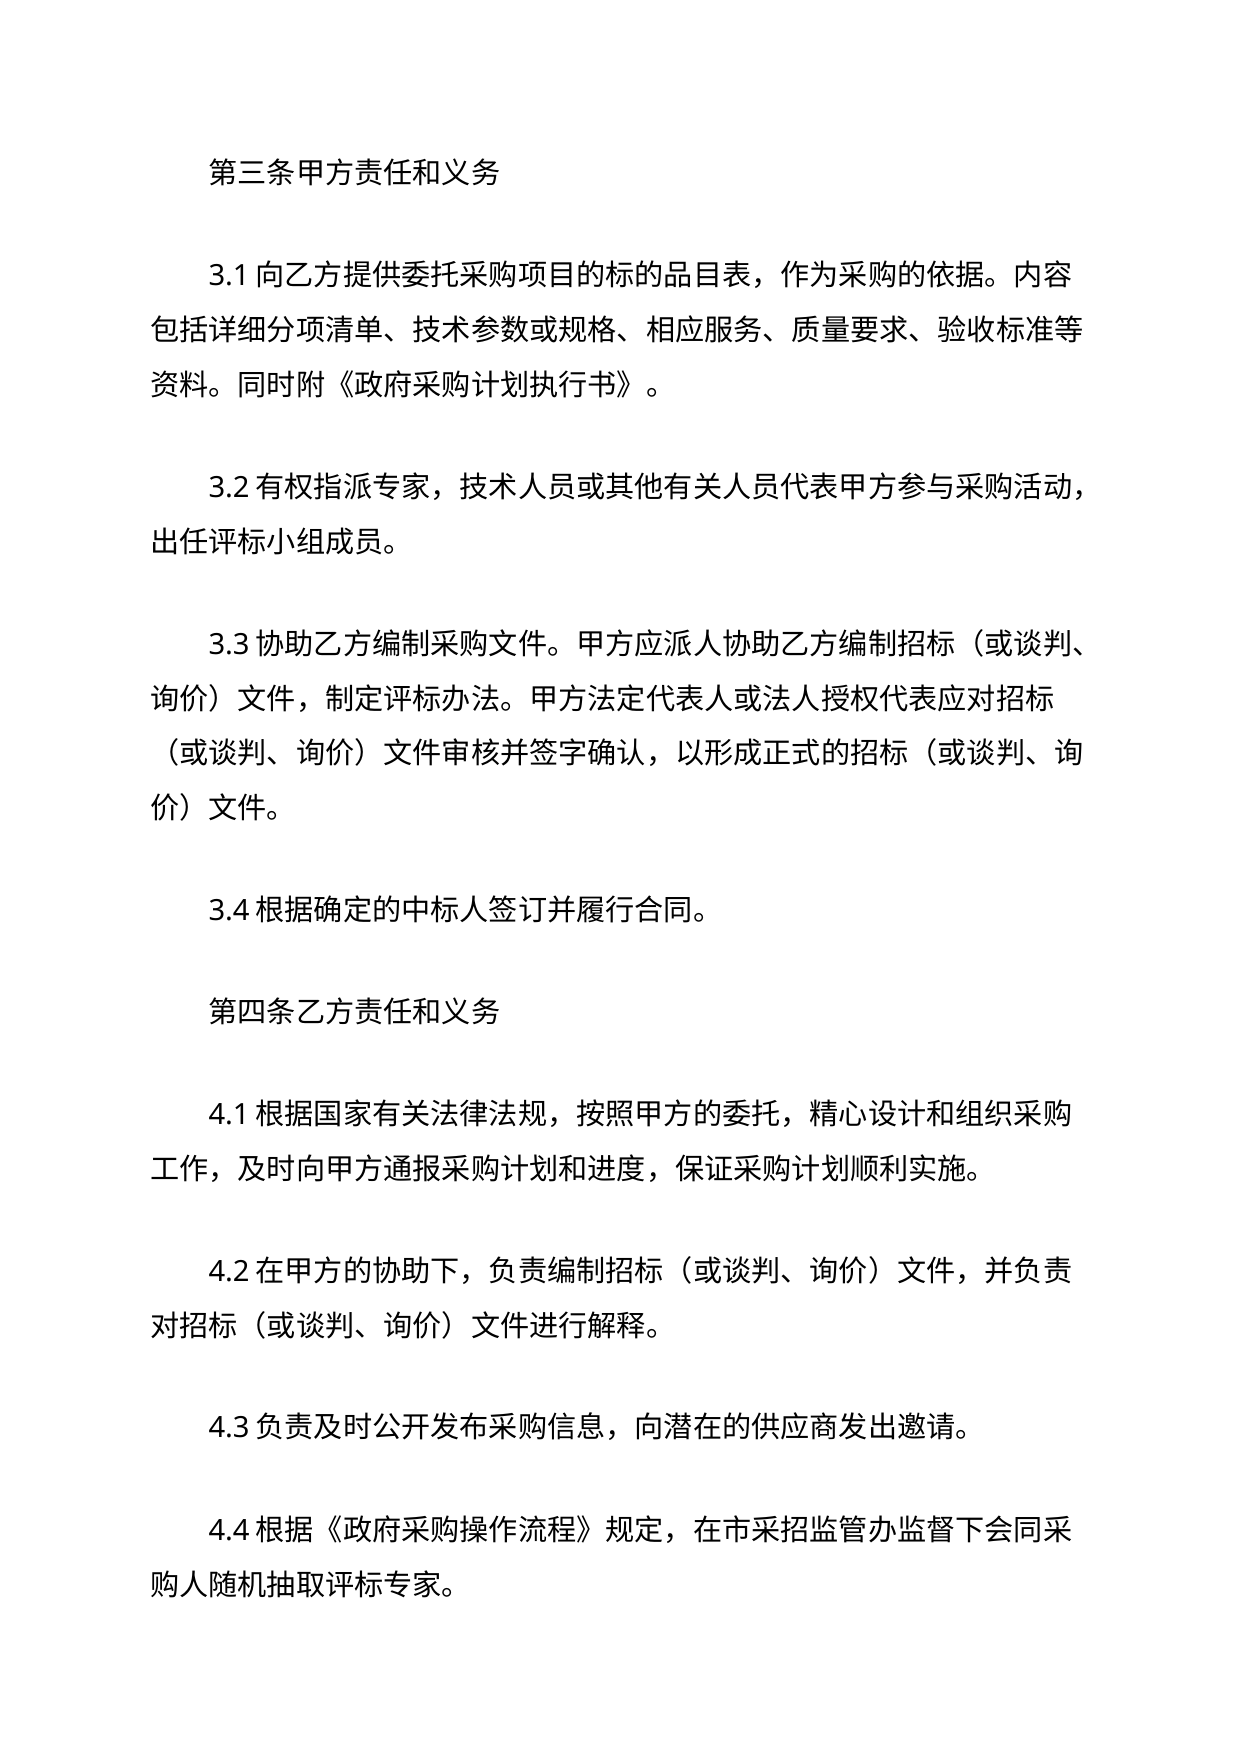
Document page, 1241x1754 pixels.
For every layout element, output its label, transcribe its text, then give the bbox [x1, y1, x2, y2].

text 3.1向乙方提供委托采购项目的标的品目表，作为采购的依据。内容包括详细分项清单、技术参数或规格、相应服务、质量要求、验收标准等资料。同时附《政府采购计划执行书》。 [150, 252, 1090, 404]
text 4.3负责及时公开发布采购信息，向潜在的供应商发出邀请。 [150, 1404, 1090, 1446]
text 4.4根据《政府采购操作流程》规定，在市采招监管办监督下会同采购人随机抽取评标专家。 [150, 1506, 1090, 1603]
text 第四条乙方责任和义务 [150, 989, 1090, 1031]
text 3.3协助乙方编制采购文件。甲方应派人协助乙方编制招标（或谈判、询价）文件，制定评标办法。甲方法定代表人或法人授权代表应对招标（或谈判、询价）文件审核并签字确认，以形成正式的招标（或谈判、询价）文件。 [150, 620, 1090, 827]
text 4.1根据国家有关法律法规，按照甲方的委托，精心设计和组织采购工作，及时向甲方通报采购计划和进度，保证采购计划顺利实施。 [150, 1091, 1090, 1188]
text 3.2有权指派专家，技术人员或其他有关人员代表甲方参与采购活动，出任评标小组成员。 [150, 463, 1090, 561]
text 第三条甲方责任和义务 [150, 150, 1090, 192]
text 3.4根据确定的中标人签订并履行合同。 [150, 887, 1090, 929]
text 4.2在甲方的协助下，负责编制招标（或谈判、询价）文件，并负责对招标（或谈判、询价）文件进行解释。 [150, 1247, 1090, 1344]
